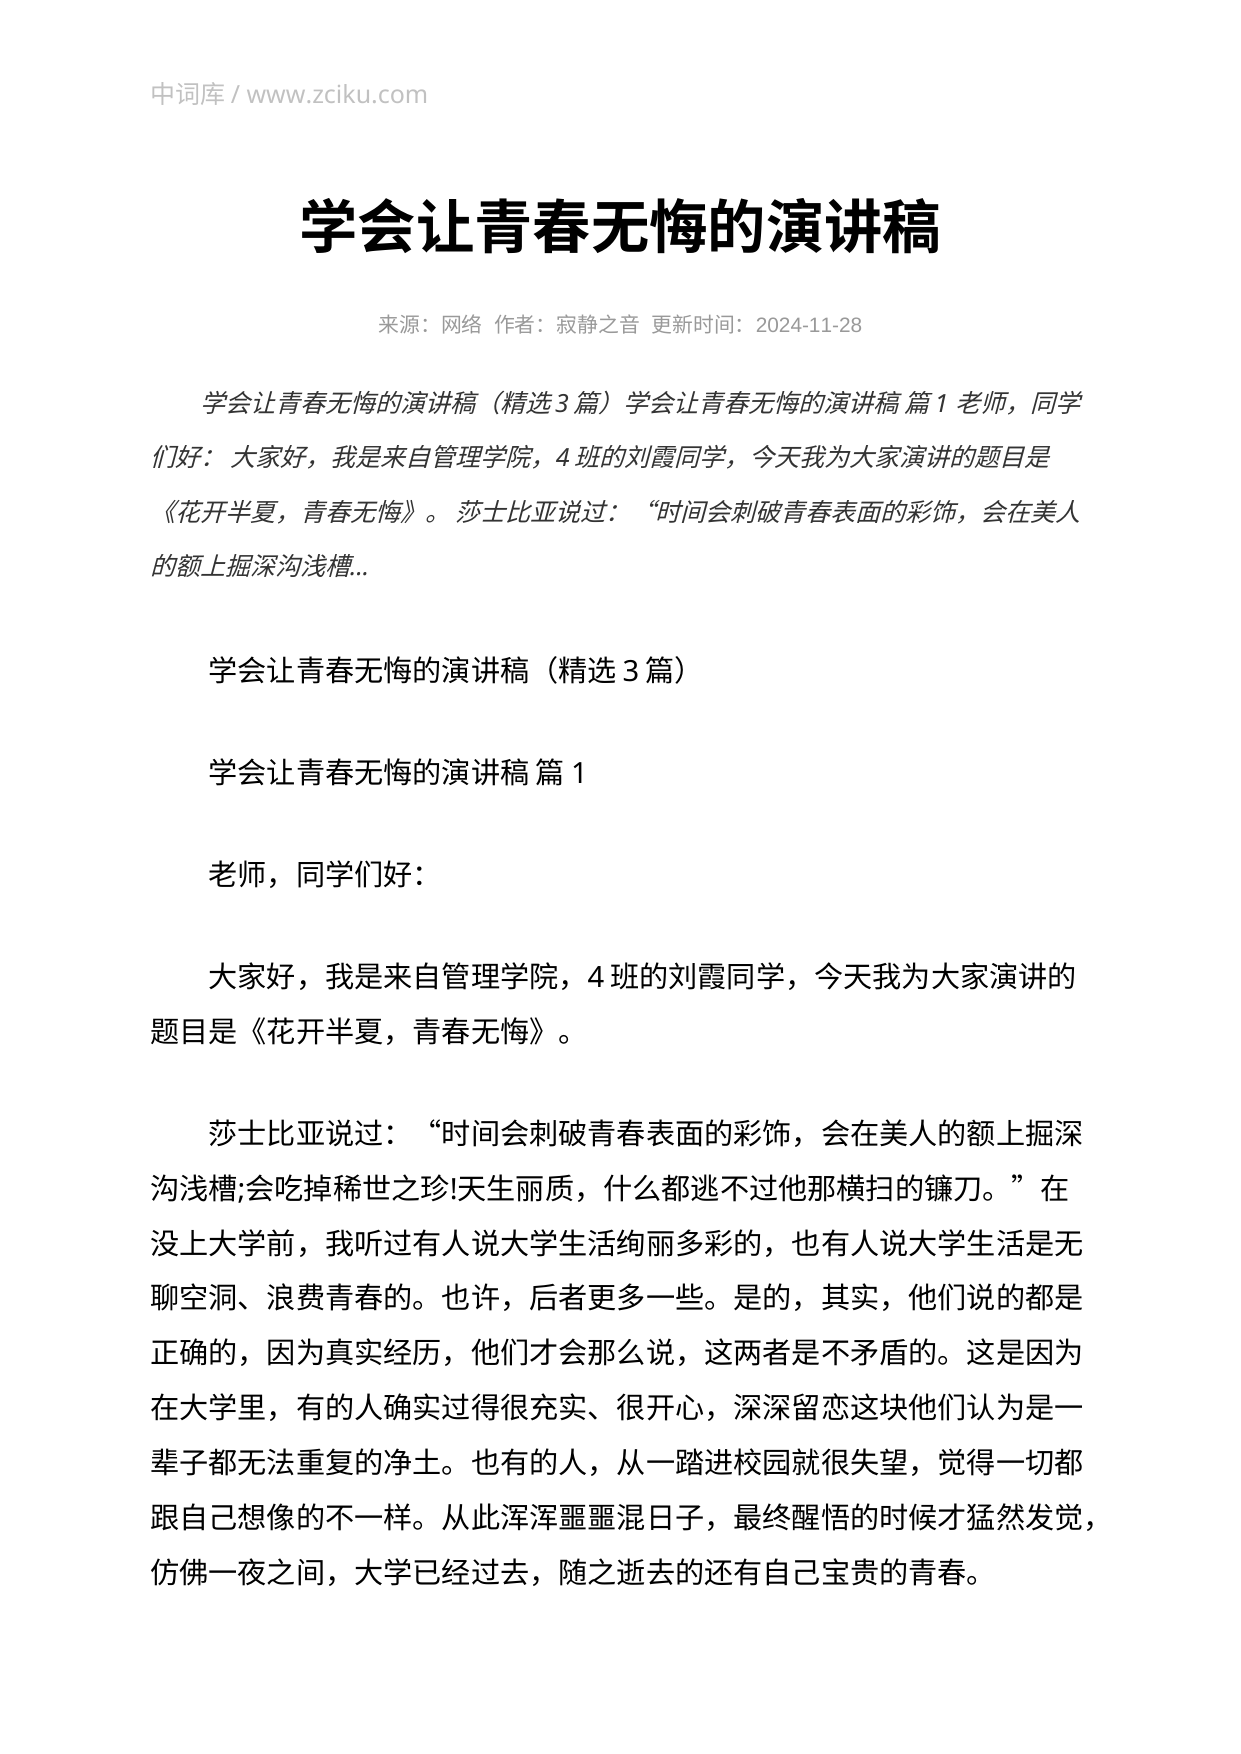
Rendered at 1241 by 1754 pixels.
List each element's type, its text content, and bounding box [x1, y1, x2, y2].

text 大家好，我是来自管理学院，4班的刘霞同学，今天我为大家演讲的题目是《花开半夏，青春无悔》。 [150, 953, 1090, 1051]
text 莎士比亚说过：“时间会刺破青春表面的彩饰，会在美人的额上掘深沟浅槽;会吃掉稀世之珍!天生丽质，什么都逃不过他那横扫的镰刀。”在没上大学前，我听过有人说大学生活绚丽多彩的，也有人说大学生活是无聊空洞、浪费青春的。也许，后者更多一些。是的，其实，他们说的都是正确的，因为真实经历，他们才会那么说，这两者是不矛盾的。这是因为在大学里，有的人确实过得很充实、很开心，深深留恋这块他们认为是一辈子都无法重复的净土。也有的人，从一踏进校园就很失望，觉得一切都跟自己想像的不一样。从此浑浑噩噩混日子，最终醒悟的时候才猛然发觉，仿佛一夜之间，大学已经过去，随之逝去的还有自己宝贵的青春。 [150, 1110, 1090, 1592]
text 来源：网络 作者：寂静之音 更新时间：2024-11-28 [150, 313, 1090, 337]
text 老师，同学们好： [150, 852, 1090, 894]
text 学会让青春无悔的演讲稿 篇1 [150, 750, 1090, 792]
text 学会让青春无悔的演讲稿（精选3篇）学会让青春无悔的演讲稿 篇1 老师，同学们好： 大家好，我是来自管理学院，4班的刘霞同学，今天我为大家演讲的题目是《花开半夏，青春无悔》。 莎士比亚说过：“时间会刺破青春表面的彩饰，会在美人的额上掘深沟浅槽... [150, 383, 1090, 583]
text 学会让青春无悔的演讲稿（精选3篇） [150, 648, 1090, 690]
subtitle 学会让青春无悔的演讲稿 [150, 181, 1090, 266]
